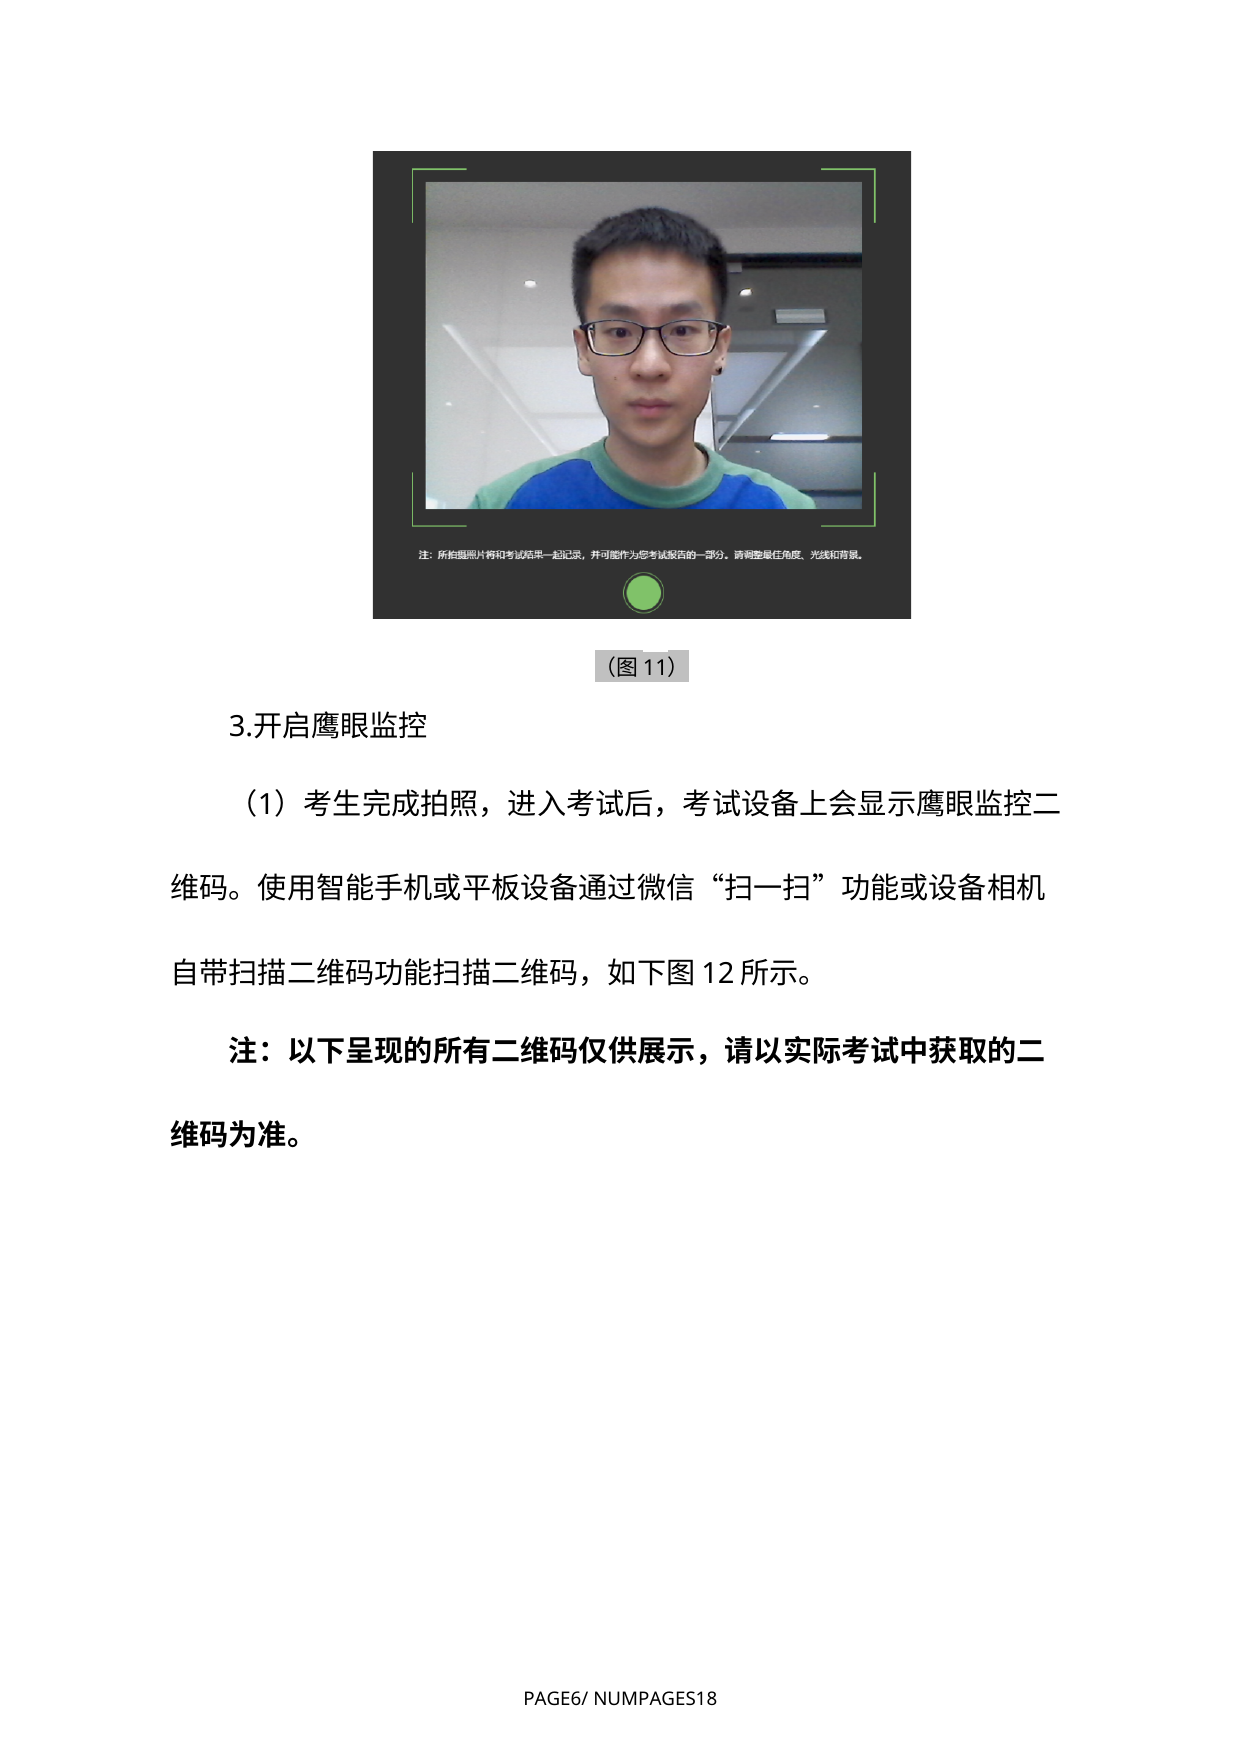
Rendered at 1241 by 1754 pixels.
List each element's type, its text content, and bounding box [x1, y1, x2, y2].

text 3.开启鹰眼监控 [170, 692, 1070, 757]
picture [372, 151, 912, 619]
text 注：以下呈现的所有二维码仅供展示，请以实际考试中获取的二维码为准。 [170, 1016, 1070, 1165]
text （1）考生完成拍照，进入考试后，考试设备上会显示鹰眼监控二维码。使用智能手机或平板设备通过微信“扫一扫”功能或设备相机自带扫描二维码功能扫描二维码，如下图12所示。 [170, 769, 1070, 1003]
text （图11） [170, 649, 1070, 682]
